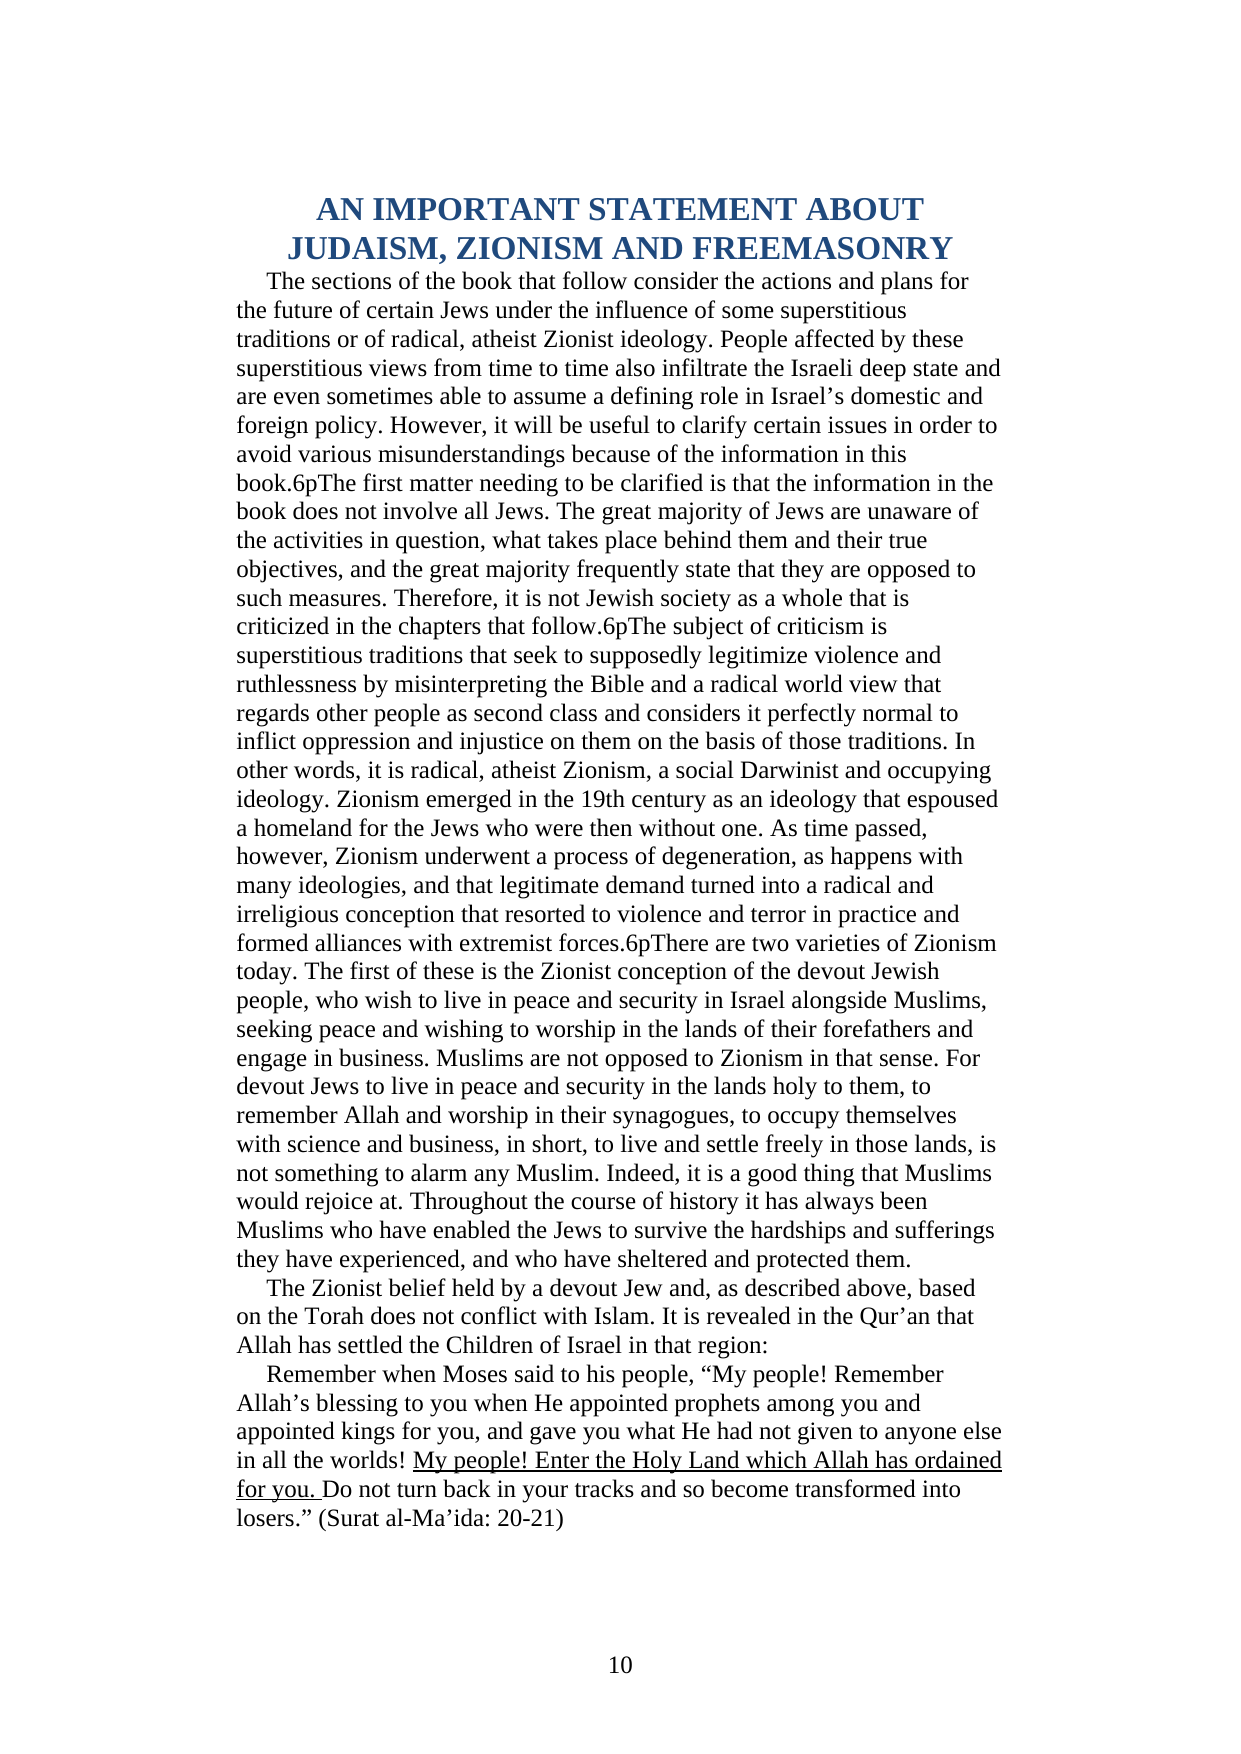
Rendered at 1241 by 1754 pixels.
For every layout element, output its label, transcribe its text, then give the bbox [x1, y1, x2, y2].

text The Zionist belief held by a devout Jew and, as described above, based on the Torah does not conflict with Islam. It is revealed in the Qur’an that Allah has settled the Children of Israel in that region: [236, 1273, 1004, 1359]
subtitle AN IMPORTANT STATEMENT ABOUT JUDAISM, ZIONISM AND FREEMASONRY [236, 190, 1004, 266]
text Remember when Moses said to his people, “My people! Remember Allah’s blessing to you when He appointed prophets among you and appointed kings for you, and gave you what He had not given to anyone else in all the worlds! My people! Enter the Holy Land which Allah has ordained for you. Do not turn back in your tracks and so become transformed into losers.” (Surat al-Ma’ida: 20-21) [236, 1359, 1004, 1531]
text The sections of the book that follow consider the actions and plans for the future of certain Jews under the influence of some superstitious traditions or of radical, atheist Zionist ideology. People affected by these superstitious views from time to time also infiltrate the Israeli deep state and are even sometimes able to assume a defining role in Israel’s domestic and foreign policy. However, it will be useful to clarify certain issues in order to avoid various misunderstandings because of the information in this book.6pThe first matter needing to be clarified is that the information in the book does not involve all Jews. The great majority of Jews are unaware of the activities in question, what takes place behind them and their true objectives, and the great majority frequently state that they are opposed to such measures. Therefore, it is not Jewish society as a whole that is criticized in the chapters that follow.6pThe subject of criticism is superstitious traditions that seek to supposedly legitimize violence and ruthlessness by misinterpreting the Bible and a radical world view that regards other people as second class and considers it perfectly normal to inflict oppression and injustice on them on the basis of those traditions. In other words, it is radical, atheist Zionism, a social Darwinist and occupying ideology. Zionism emerged in the 19th century as an ideology that espoused a homeland for the Jews who were then without one. As time passed, however, Zionism underwent a process of degeneration, as happens with many ideologies, and that legitimate demand turned into a radical and irreligious conception that resorted to violence and terror in practice and formed alliances with extremist forces.6pThere are two varieties of Zionism today. The first of these is the Zionist conception of the devout Jewish people, who wish to live in peace and security in Israel alongside Muslims, seeking peace and wishing to worship in the lands of their forefathers and engage in business. Muslims are not opposed to Zionism in that sense. For devout Jews to live in peace and security in the lands holy to them, to remember Allah and worship in their synagogues, to occupy themselves with science and business, in short, to live and settle freely in those lands, is not something to alarm any Muslim. Indeed, it is a good thing that Muslims would rejoice at. Throughout the course of history it has always been Muslims who have enabled the Jews to survive the hardships and sufferings they have experienced, and who have sheltered and protected them. [236, 266, 1004, 1273]
